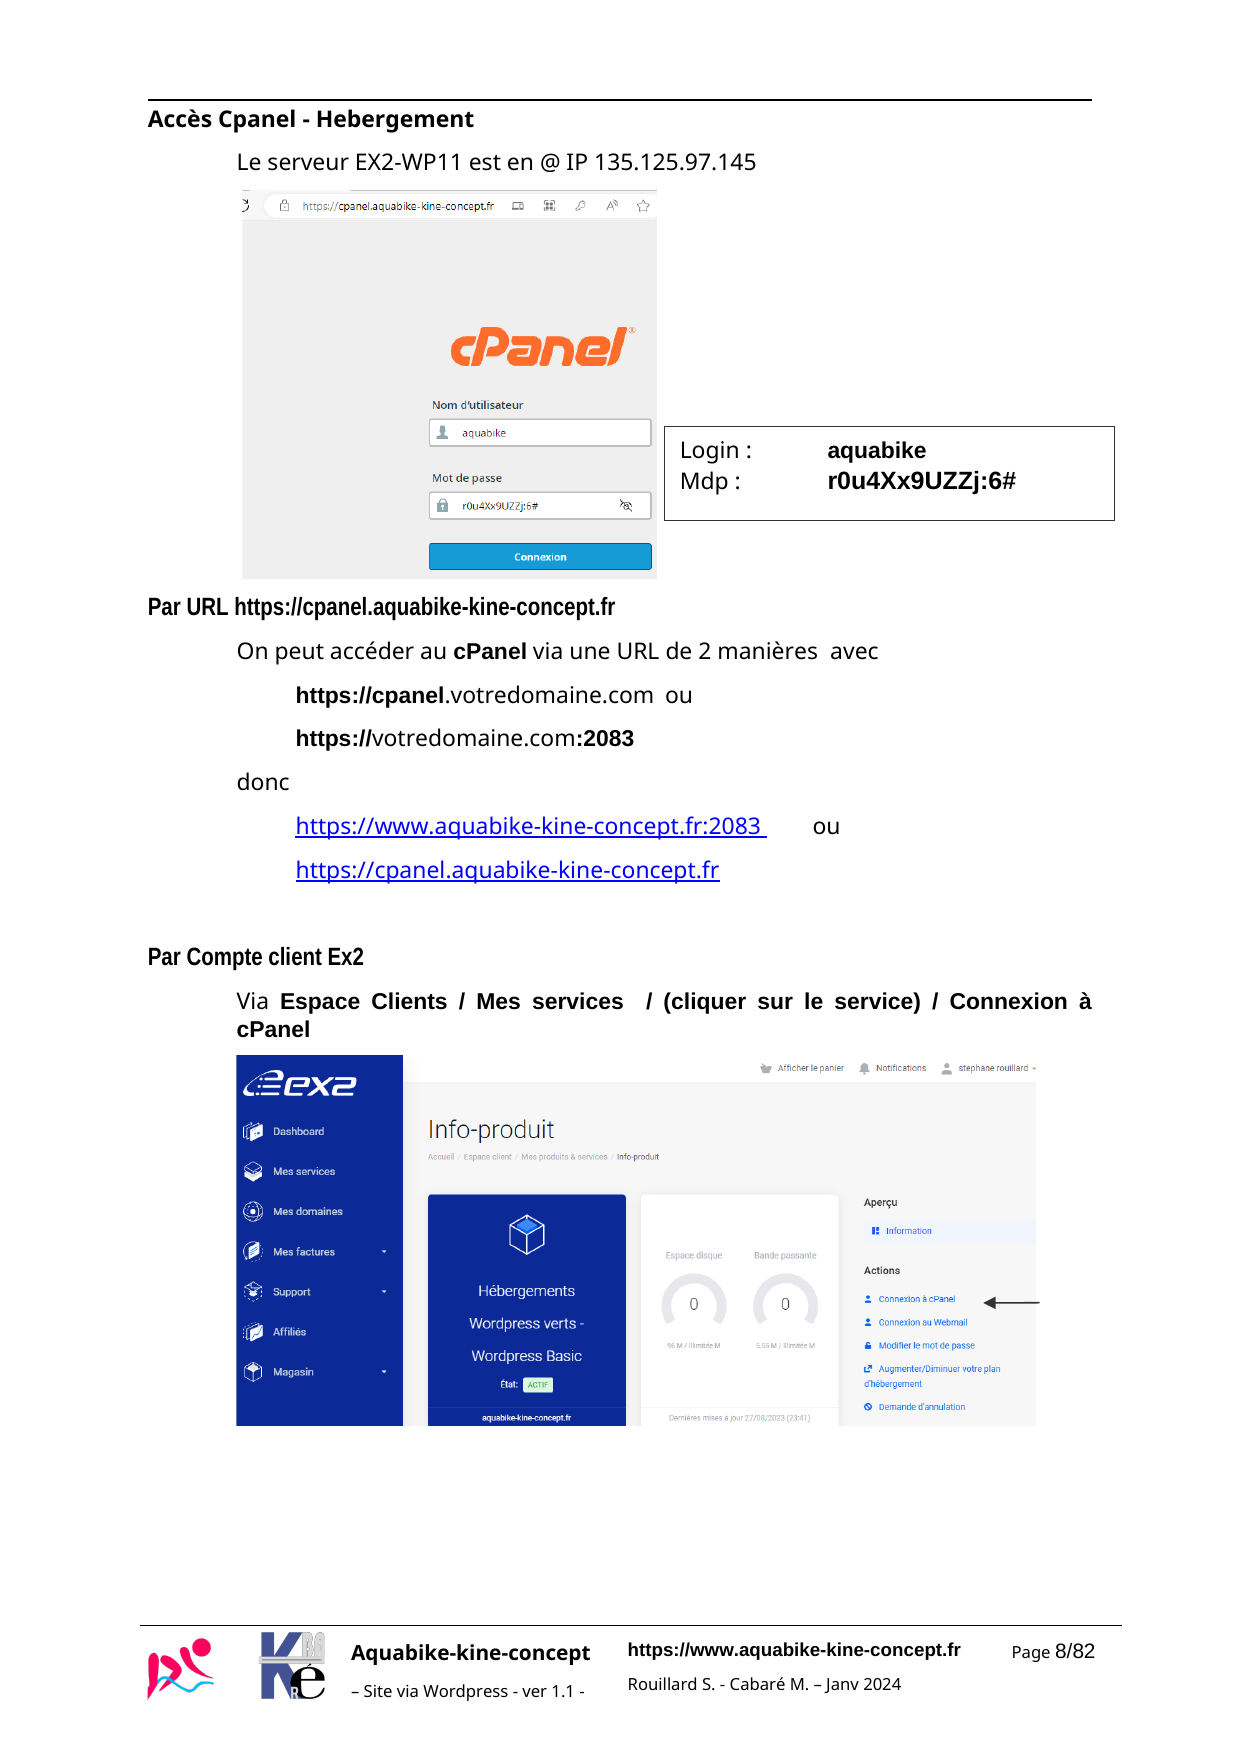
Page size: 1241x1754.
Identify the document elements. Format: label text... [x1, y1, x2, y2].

text Le serveur EX2-WP11 est en @ IP 135.125.97.145 [236, 146, 1092, 177]
picture [236, 1055, 1036, 1426]
text Via Espace Clients / Mes services / (cliquer sur le service) / Connexion à cPanel [236, 985, 1092, 1042]
picture [258, 1632, 325, 1699]
text https://www.aquabike-kine-concept.fr:2083 ou [295, 810, 1092, 841]
text https://votredomaine.com:2083 [295, 722, 1092, 753]
picture [147, 1638, 214, 1705]
text https://cpanel.votredomaine.com ou [295, 678, 1092, 710]
subtitle Par Compte client Ex2 [148, 937, 1092, 972]
text https://cpanel.aquabike-kine-concept.fr [295, 853, 1092, 885]
subtitle Accès Cpanel - Hebergement [148, 101, 1092, 134]
text On peut accéder au cPanel via une URL de 2 manières avec [236, 635, 1092, 666]
text donc [236, 766, 1092, 797]
picture [242, 190, 657, 579]
subtitle Par URL https://cpanel.aquabike-kine-concept.fr [148, 587, 1092, 622]
